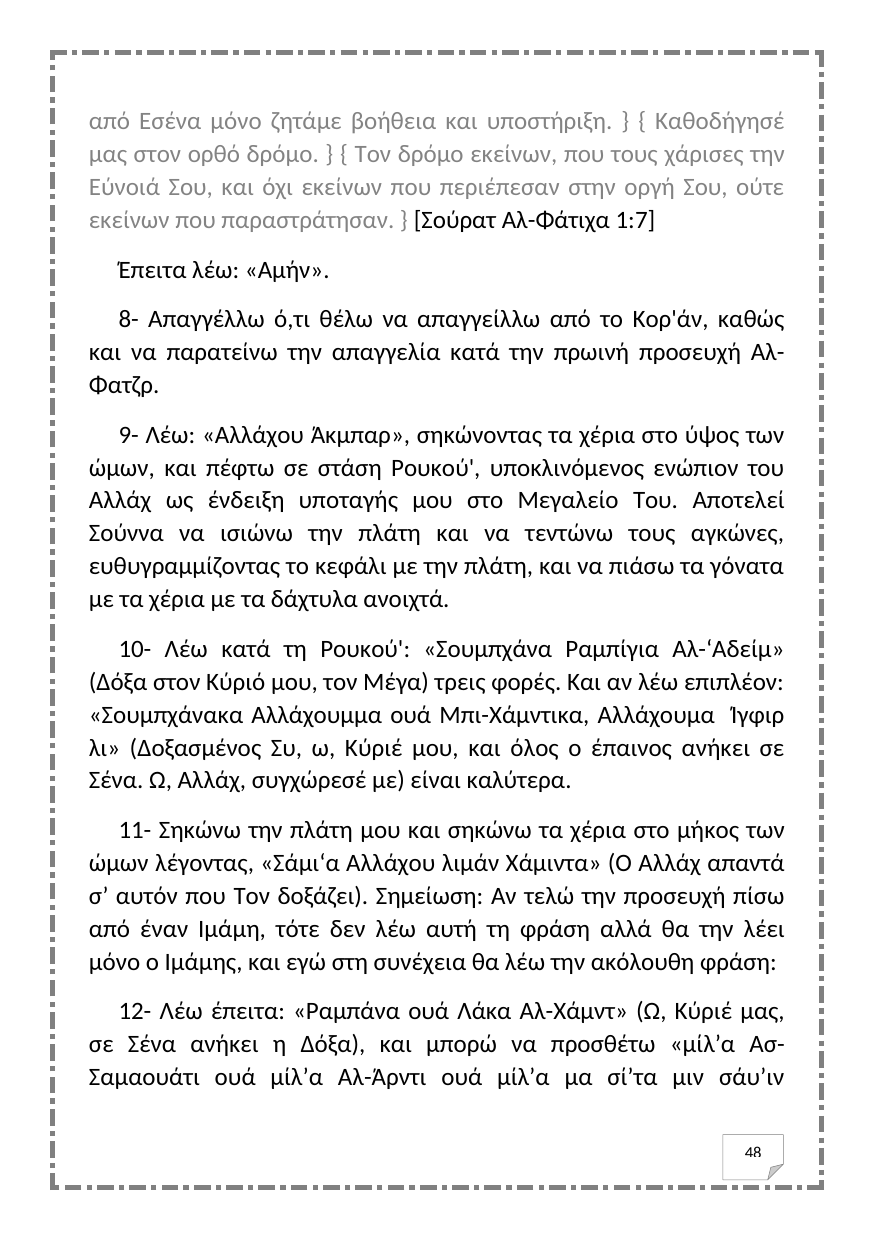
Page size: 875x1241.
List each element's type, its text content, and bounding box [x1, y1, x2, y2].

text Έπειτα λέω: «Αμήν». [89, 254, 785, 284]
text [89, 996, 785, 1092]
text 10- Λέω κατά τη Ρουκού': «Σουμπχάνα Ραμπίγια Αλ-‘Αδείμ» (Δόξα στον Κύριό μου, τον Μέγα) τρεις φορές. Και αν λέω επιπλέον: «Σουμπχάνακα Αλλάχουμμα ουά Μπι-Χάμντικα, Αλλάχουμα Ίγφιρ λι» (Δοξασμένος Συ, ω, Κύριέ μου, και όλος ο έπαινος ανήκει σε Σένα. Ω, Αλλάχ, συγχώρεσέ με) είναι καλύτερα. [89, 633, 785, 795]
text 9- Λέω: «Αλλάχου Άκμπαρ», σηκώνοντας τα χέρια στο ύψος των ώμων, και πέφτω σε στάση Ρουκού', υποκλινόμενος ενώπιον του Αλλάχ ως ένδειξη υποταγής μου στο Μεγαλείο Του. Αποτελεί Σούννα να ισιώνω την πλάτη και να τεντώνω τους αγκώνες, ευθυγραμμίζοντας το κεφάλι με την πλάτη, και να πιάσω τα γόνατα με τα χέρια με τα δάχτυλα ανοιχτά. [89, 419, 785, 614]
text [89, 106, 785, 235]
text 11- Σηκώνω την πλάτη μου και σηκώνω τα χέρια στο μήκος των ώμων λέγοντας, «Σάμι‘α Αλλάχου λιμάν Χάμιντα» (Ο Αλλάχ απαντά σ’ αυτόν που Τον δοξάζει). Σημείωση: Αν τελώ την προσευχή πίσω από έναν Ιμάμη, τότε δεν λέω αυτή τη φράση αλλά θα την λέει μόνο ο Ιμάμης, και εγώ στη συνέχεια θα λέω την ακόλουθη φράση: [89, 814, 785, 976]
text 8- Απαγγέλλω ό,τι θέλω να απαγγείλλω από το Κορ'άν, καθώς και να παρατείνω την απαγγελία κατά την πρωινή προσευχή Αλ-Φατζρ. [89, 303, 785, 400]
